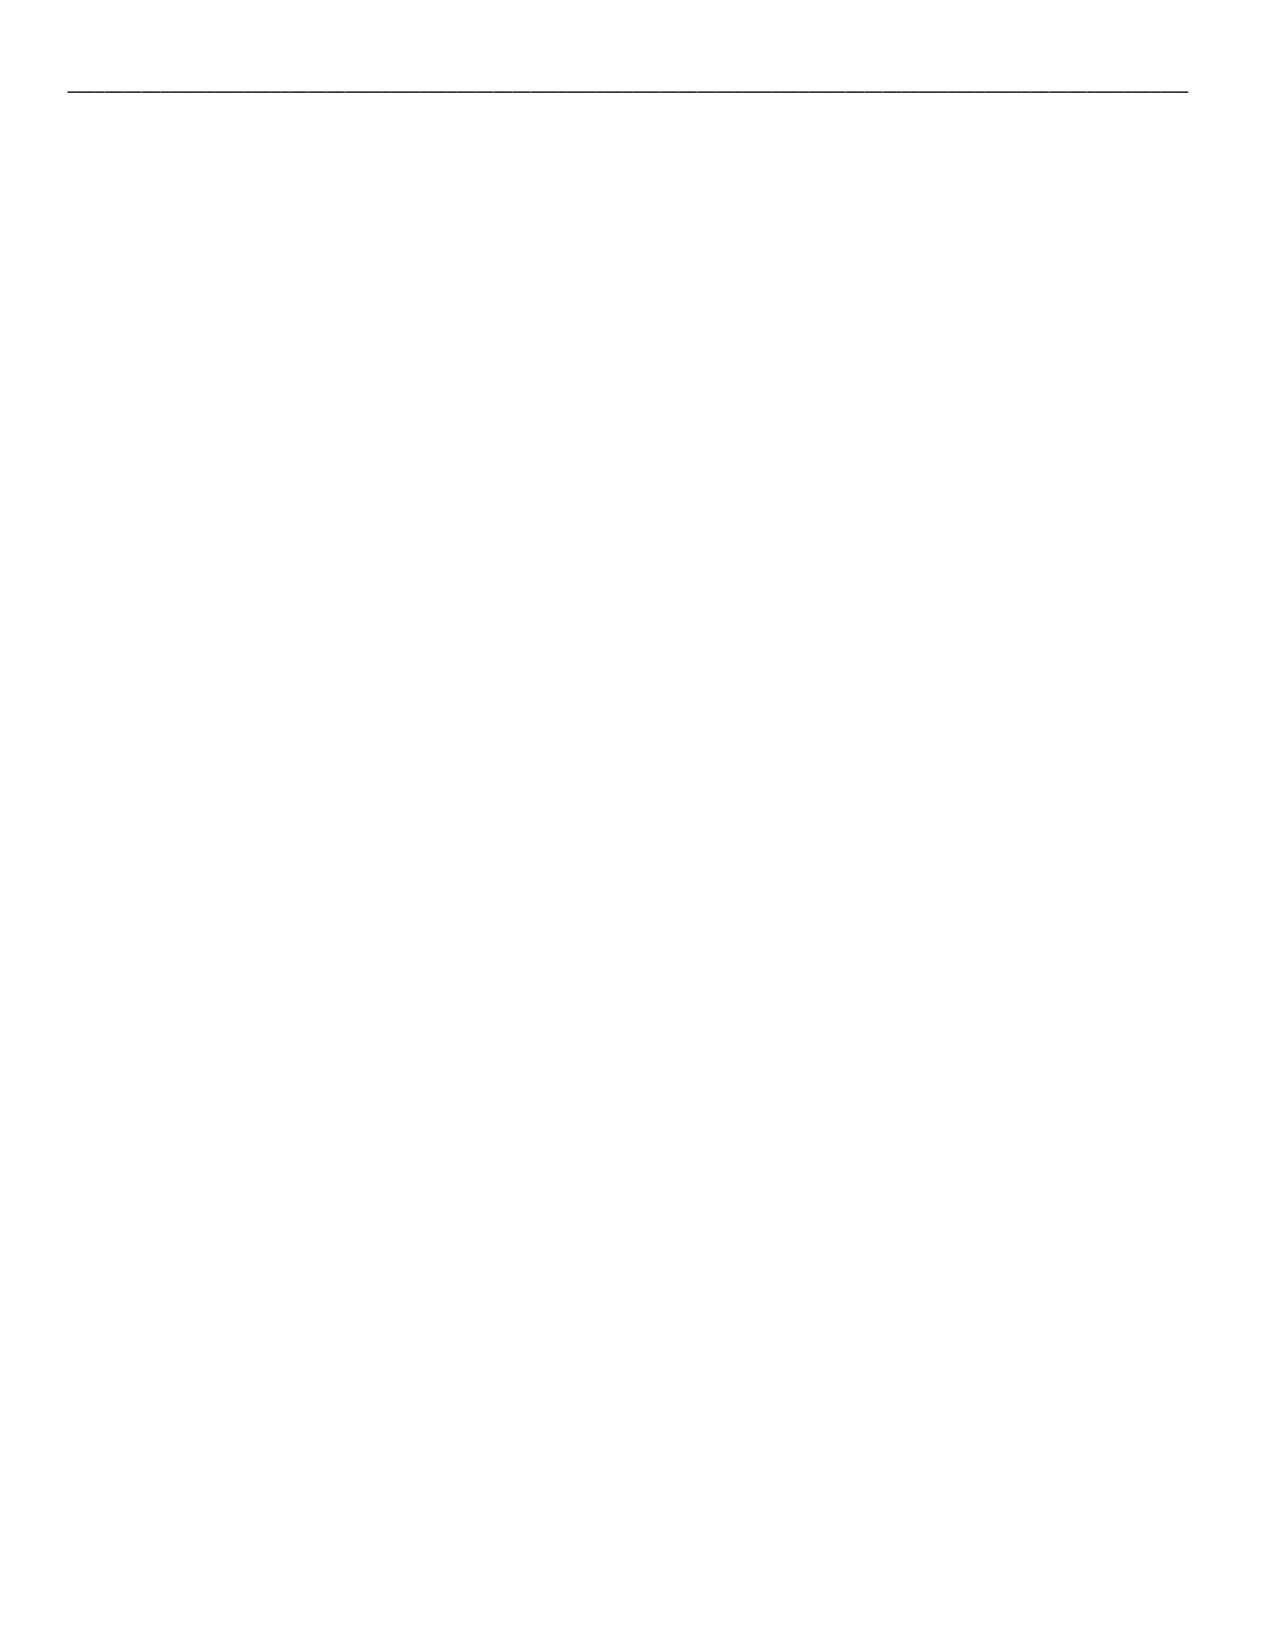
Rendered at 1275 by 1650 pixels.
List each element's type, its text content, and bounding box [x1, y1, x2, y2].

text _________________________________________________________________________________________________________________________ [67, 67, 1200, 96]
